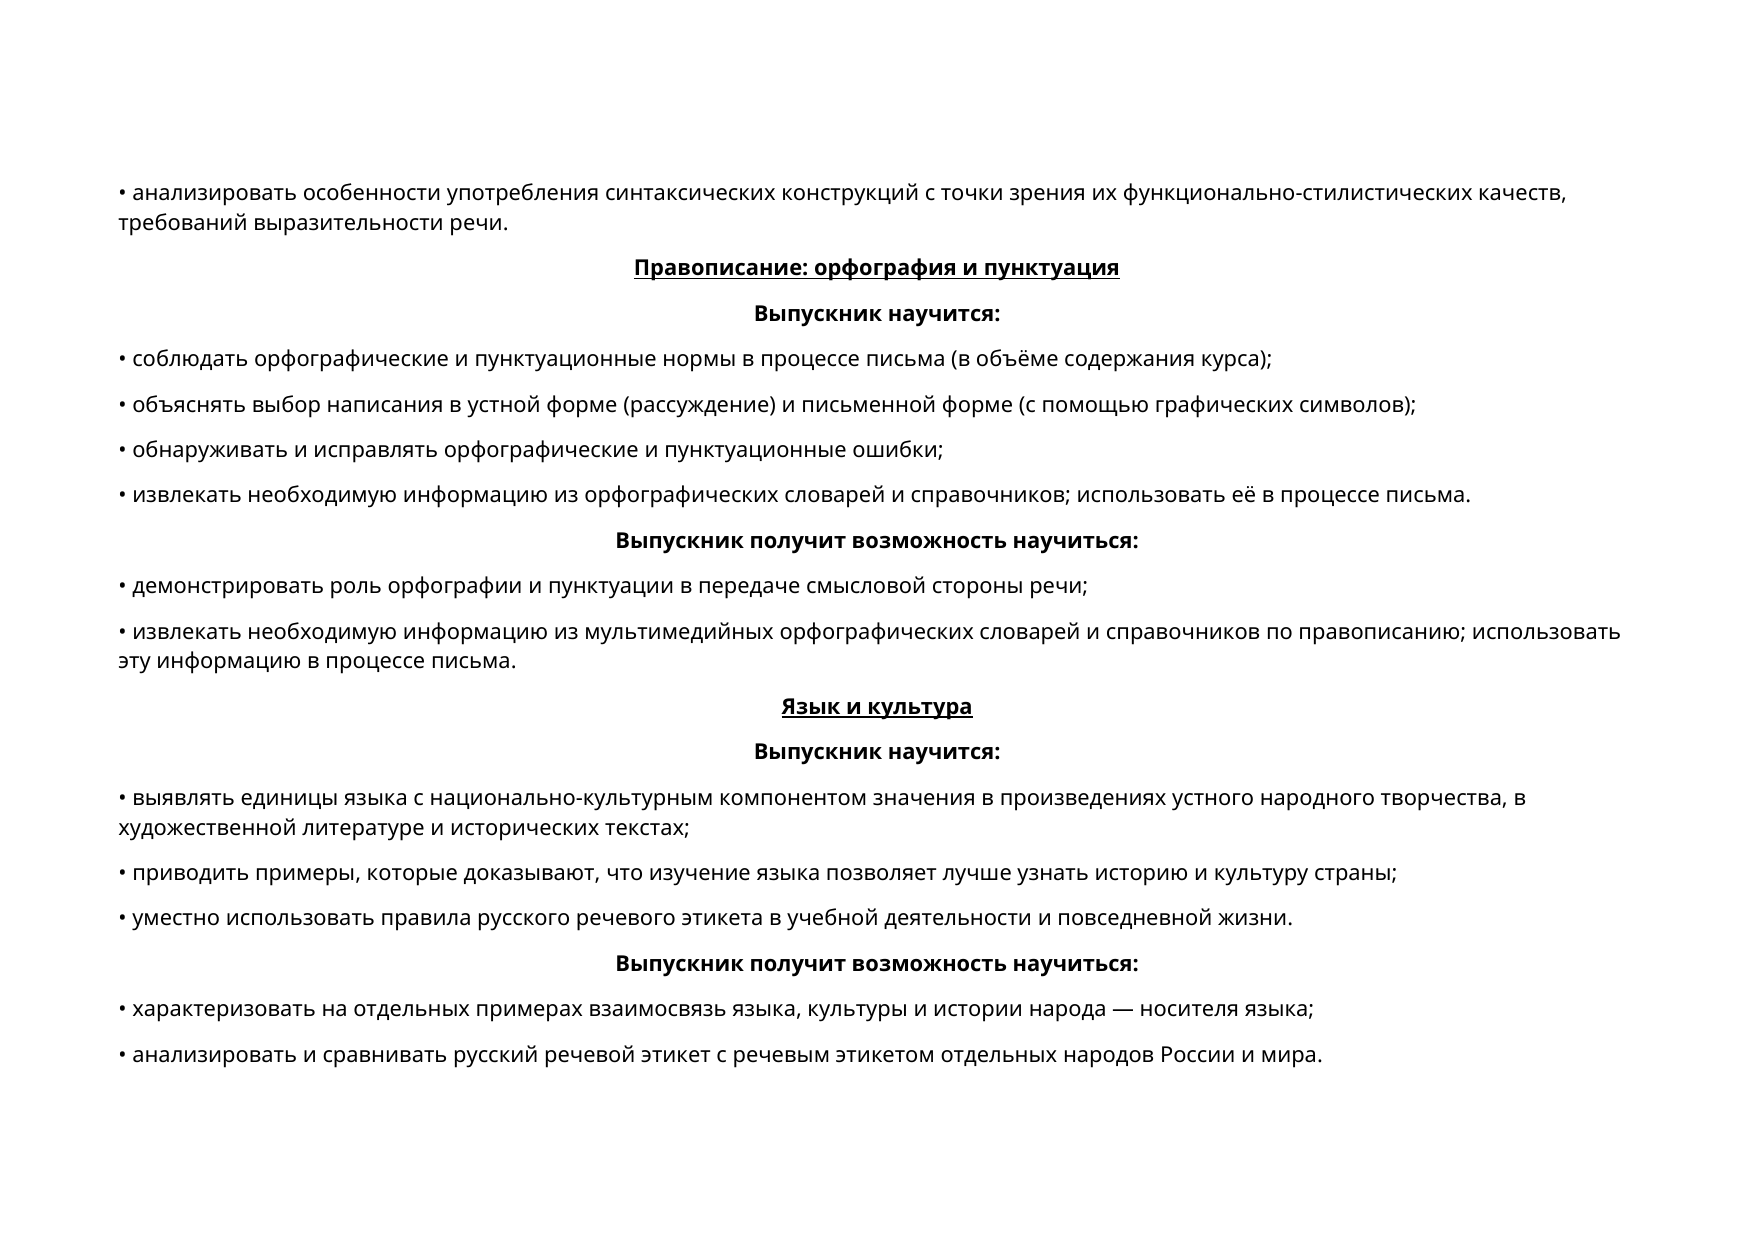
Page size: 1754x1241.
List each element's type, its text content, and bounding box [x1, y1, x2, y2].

text Правописание: орфография и пунктуация [118, 252, 1636, 282]
text • выявлять единицы языка с национально-культурным компонентом значения в произведениях устного народного творчества, в художественной литературе и исторических текстах; [118, 782, 1636, 841]
text • характеризовать на отдельных примерах взаимосвязь языка, культуры и истории народа — носителя языка; [118, 993, 1636, 1023]
text • анализировать и сравнивать русский речевой этикет с речевым этикетом отдельных народов России и мира. [118, 1039, 1636, 1068]
text • извлекать необходимую информацию из мультимедийных орфографических словарей и справочников по правописанию; использовать эту информацию в процессе письма. [118, 616, 1636, 675]
text Выпускник получит возможность научиться: [118, 948, 1636, 978]
text Выпускник научится: [118, 298, 1636, 328]
text • анализировать особенности употребления синтаксических конструкций с точки зрения их функционально-стилистических качеств, требований выразительности речи. [118, 177, 1636, 237]
text Язык и культура [118, 691, 1636, 721]
text • обнаруживать и исправлять орфографические и пунктуационные ошибки; [118, 434, 1636, 464]
text Выпускник получит возможность научиться: [118, 525, 1636, 555]
text • объяснять выбор написания в устной форме (рассуждение) и письменной форме (с помощью графических символов); [118, 389, 1636, 418]
text • уместно использовать правила русского речевого этикета в учебной деятельности и повседневной жизни. [118, 902, 1636, 932]
text Выпускник научится: [118, 736, 1636, 766]
text • демонстрировать роль орфографии и пунктуации в передаче смысловой стороны речи; [118, 570, 1636, 600]
text • приводить примеры, которые доказывают, что изучение языка позволяет лучше узнать историю и культуру страны; [118, 857, 1636, 887]
text • извлекать необходимую информацию из орфографических словарей и справочников; использовать её в процессе письма. [118, 479, 1636, 509]
text • соблюдать орфографические и пунктуационные нормы в процессе письма (в объёме содержания курса); [118, 343, 1636, 373]
